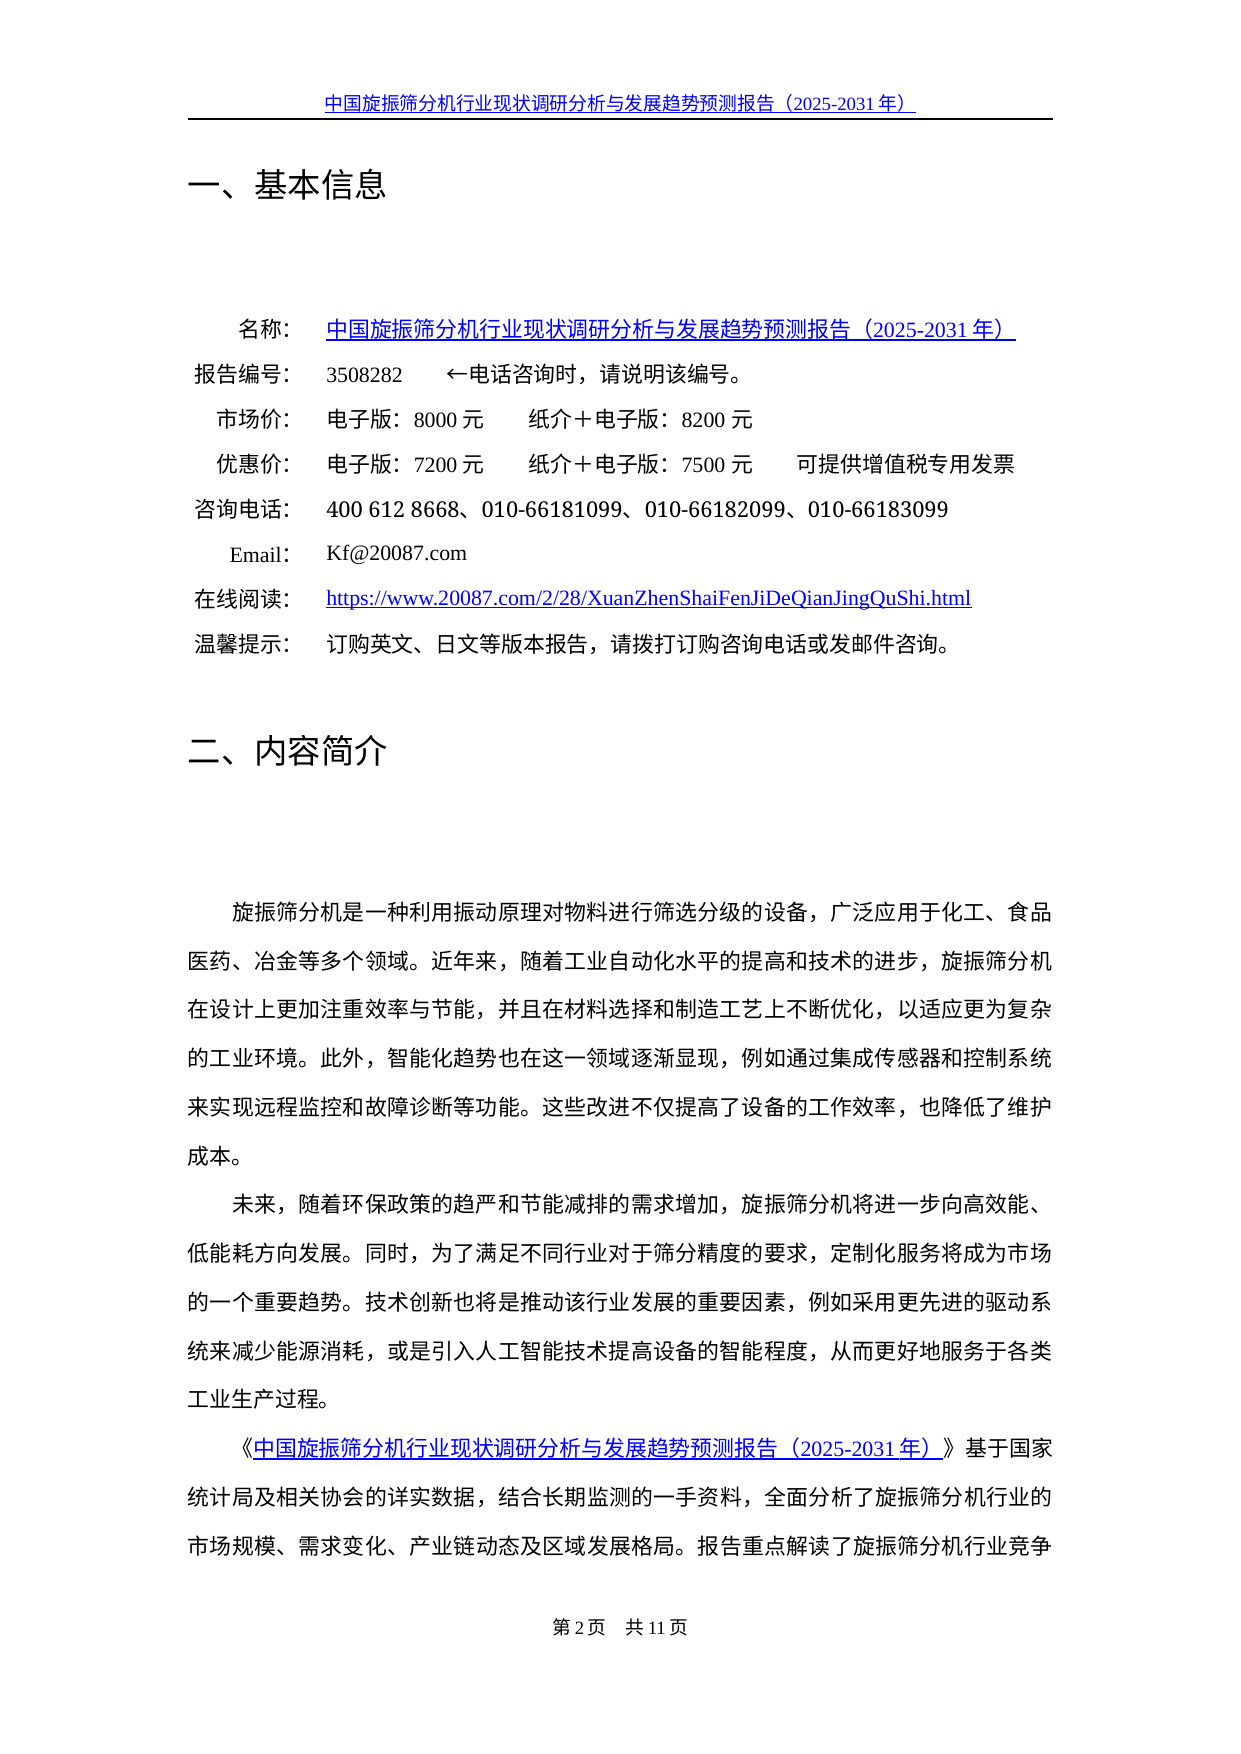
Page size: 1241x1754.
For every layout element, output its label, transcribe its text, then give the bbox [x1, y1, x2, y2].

table_cell 订购英文、日文等版本报告，请拨打订购咨询电话或发邮件咨询。 [315, 627, 1073, 672]
table_cell 在线阅读： [167, 582, 315, 627]
table_cell Email： [167, 537, 315, 582]
table_cell 市场价： [167, 402, 315, 447]
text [187, 894, 1053, 1561]
table_cell [315, 582, 1073, 627]
table_header 名称： [167, 312, 315, 357]
table_cell 400 612 8668、010-66181099、010-66182099、010-66183099 [315, 492, 1073, 537]
table_cell 咨询电话： [167, 492, 315, 537]
table_cell 温馨提示： [167, 627, 315, 672]
title 二、内容简介 [187, 717, 1053, 782]
table_cell 优惠价： [167, 447, 315, 492]
table_cell 报告编号： [167, 357, 315, 402]
table_cell 电子版：7200 元 纸介＋电子版：7500 元 可提供增值税专用发票 [315, 447, 1073, 492]
table_cell 电子版：8000 元 纸介＋电子版：8200 元 [315, 402, 1073, 447]
table_header 中国旋振筛分机行业现状调研分析与发展趋势预测报告（2025-2031年） [315, 312, 1073, 357]
table_cell 3508282 ←电话咨询时，请说明该编号。 [315, 357, 1073, 402]
table_cell Kf@20087.com [315, 537, 1073, 582]
title 一、基本信息 [187, 150, 1053, 215]
